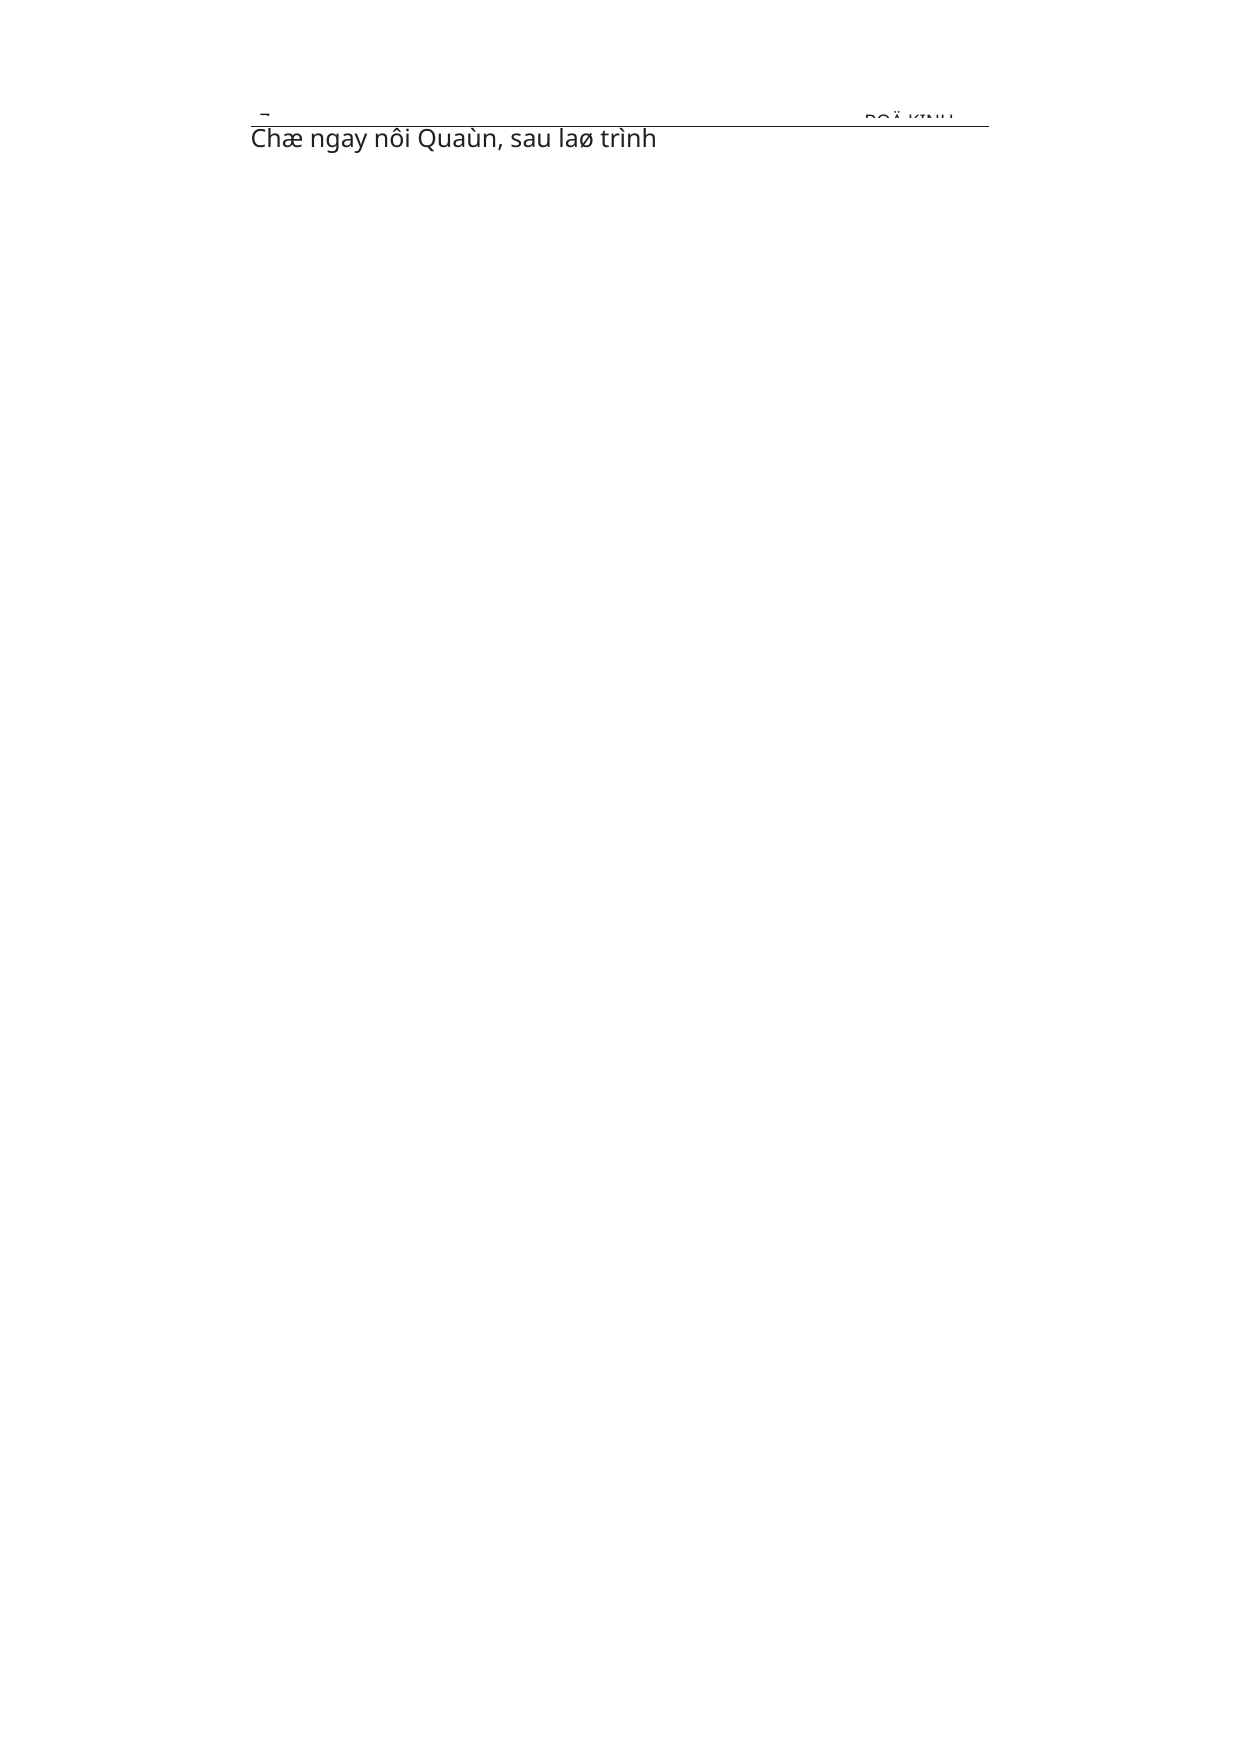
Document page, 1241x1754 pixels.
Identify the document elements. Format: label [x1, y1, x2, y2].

text [250, 123, 990, 154]
